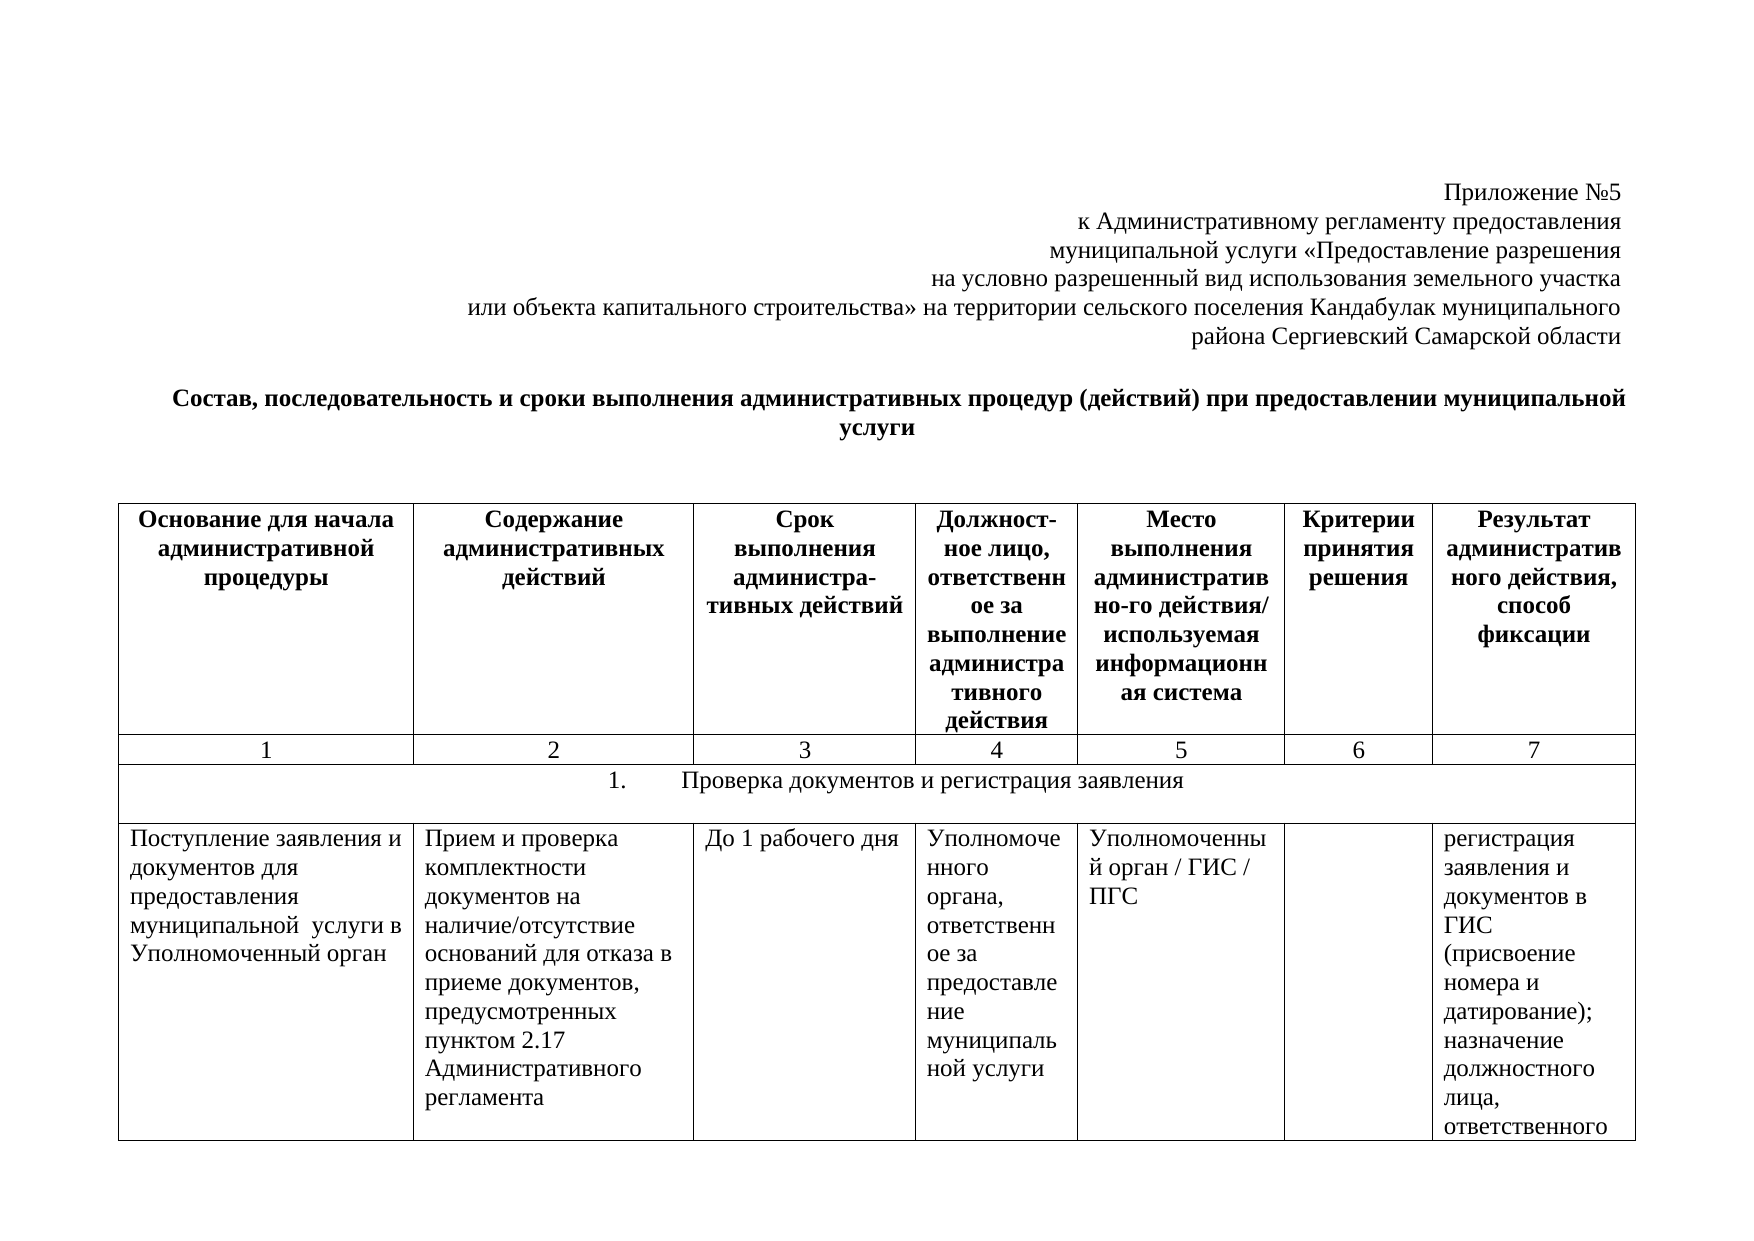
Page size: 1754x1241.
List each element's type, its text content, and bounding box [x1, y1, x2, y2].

text Приложение №5 [142, 177, 1621, 206]
table_header Срок выполнения администра-тивных действий [694, 504, 915, 734]
table_cell 4 [916, 735, 1077, 764]
table_header Критерии принятия решения [1285, 504, 1432, 734]
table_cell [916, 824, 1077, 1140]
table_cell 2 [414, 735, 693, 764]
table_header Основание для начала административной процедуры [119, 504, 413, 734]
table_cell [1285, 824, 1432, 1140]
table_cell 7 [1433, 735, 1635, 764]
table_cell 1 [119, 735, 413, 764]
text или объекта капитального строительства» на территории сельского поселения Кандабулак муниципального [142, 292, 1621, 321]
table_header Содержание административных действий [414, 504, 693, 734]
text Состав, последовательность и сроки выполнения административных процедур (действий) при предоставлении муниципальной услуги [118, 383, 1636, 441]
table_header Место выполнения административно-го действия/ используемая информационная система [1078, 504, 1284, 734]
table_header Должност-ное лицо, ответственное за выполнение административного действия [916, 504, 1077, 734]
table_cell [1433, 824, 1635, 1140]
table_cell 3 [694, 735, 915, 764]
text к Административному регламенту предоставления [142, 206, 1621, 235]
text муниципальной услуги «Предоставление разрешения [142, 235, 1621, 263]
table_cell 5 [1078, 735, 1284, 764]
text района Сергиевский Самарской области [142, 321, 1621, 350]
table_cell До 1 рабочего дня [694, 824, 915, 1140]
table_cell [414, 824, 693, 1140]
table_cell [119, 824, 413, 1140]
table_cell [1078, 824, 1284, 1140]
text на условно разрешенный вид использования земельного участка [142, 263, 1621, 292]
table_header Результат административного действия, способ фиксации [1433, 504, 1635, 734]
table_cell Проверка документов и регистрация заявления [119, 765, 1635, 822]
table_cell 6 [1285, 735, 1432, 764]
